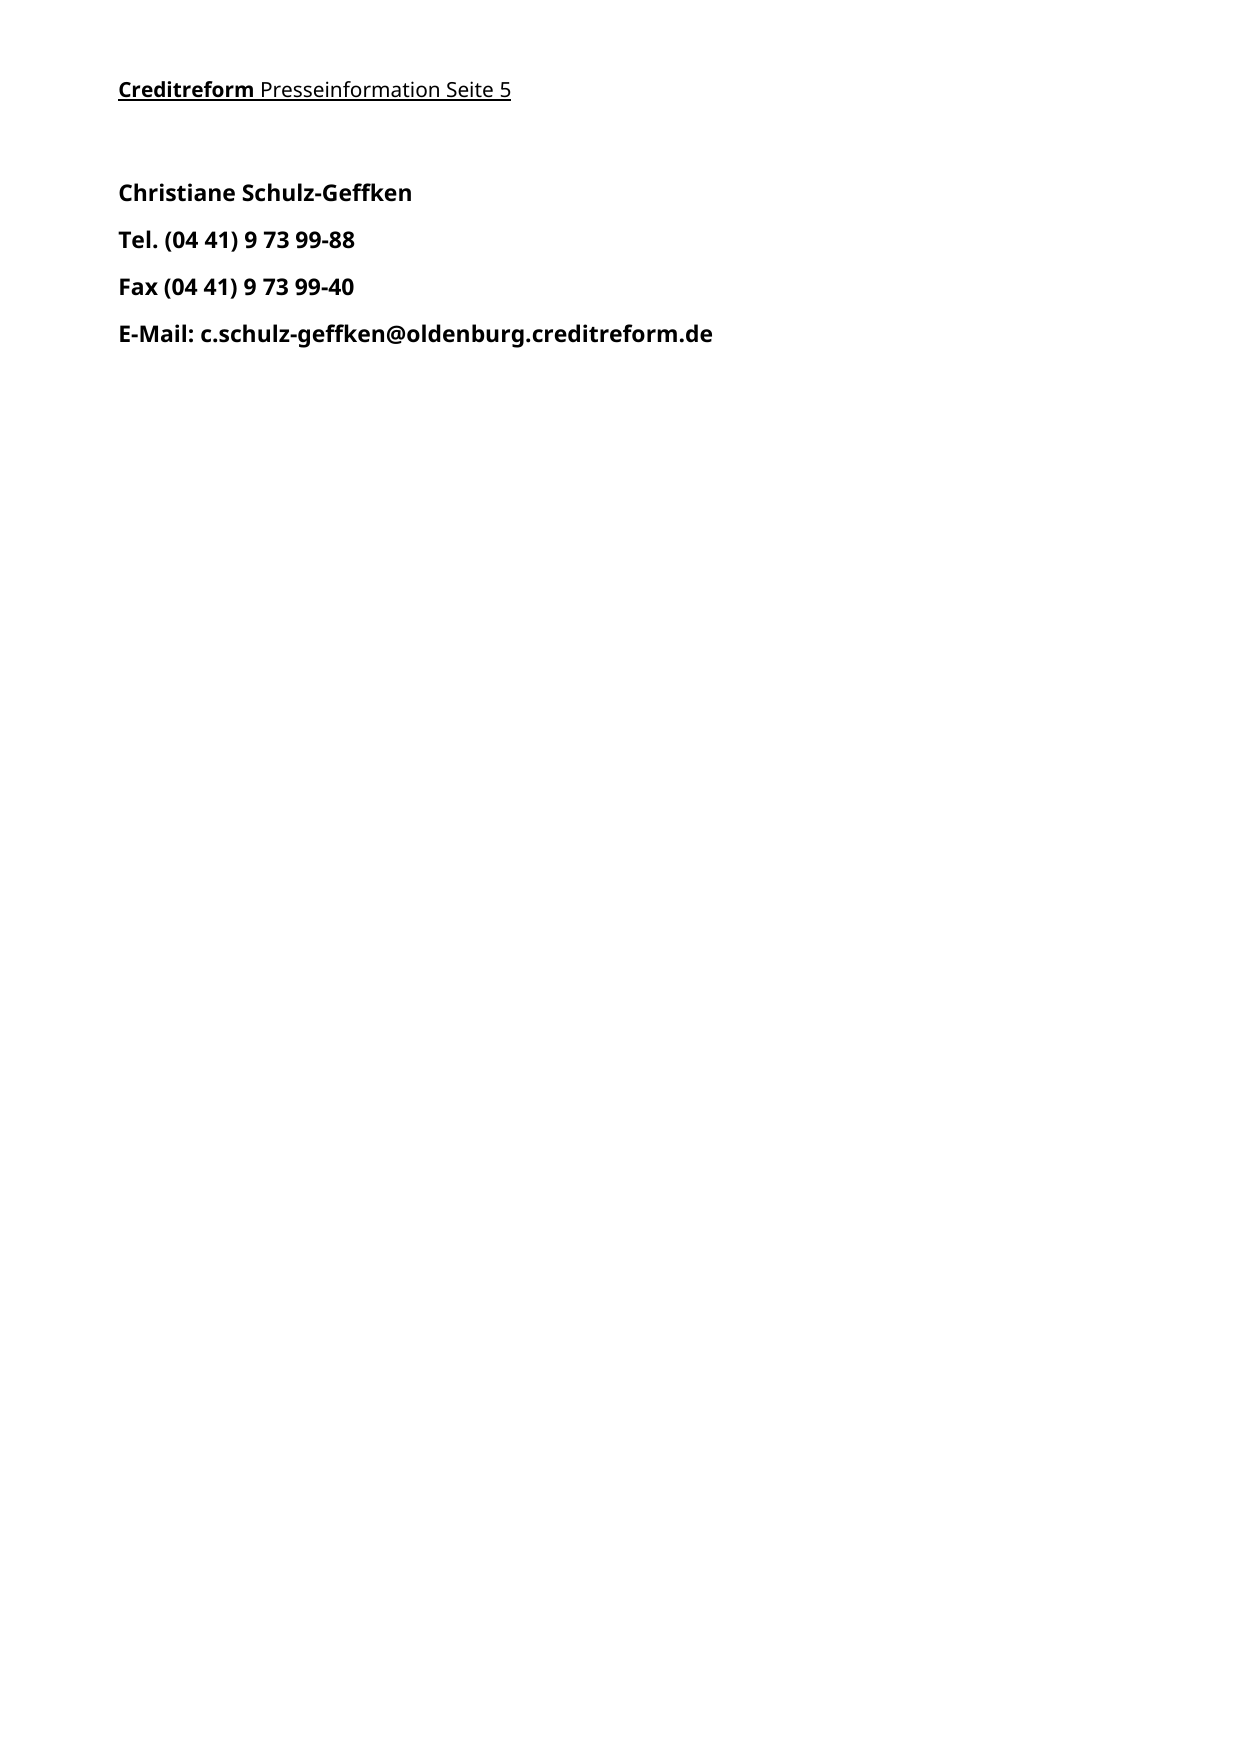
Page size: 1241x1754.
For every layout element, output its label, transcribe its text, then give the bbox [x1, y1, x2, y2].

text Fax (04 41) 9 73 99-40 [118, 271, 738, 302]
text Tel. (04 41) 9 73 99-88 [118, 224, 738, 255]
text Christiane Schulz-Geffken [118, 177, 738, 208]
text E-Mail: c.schulz-geffken@oldenburg.creditreform.de [118, 318, 738, 349]
